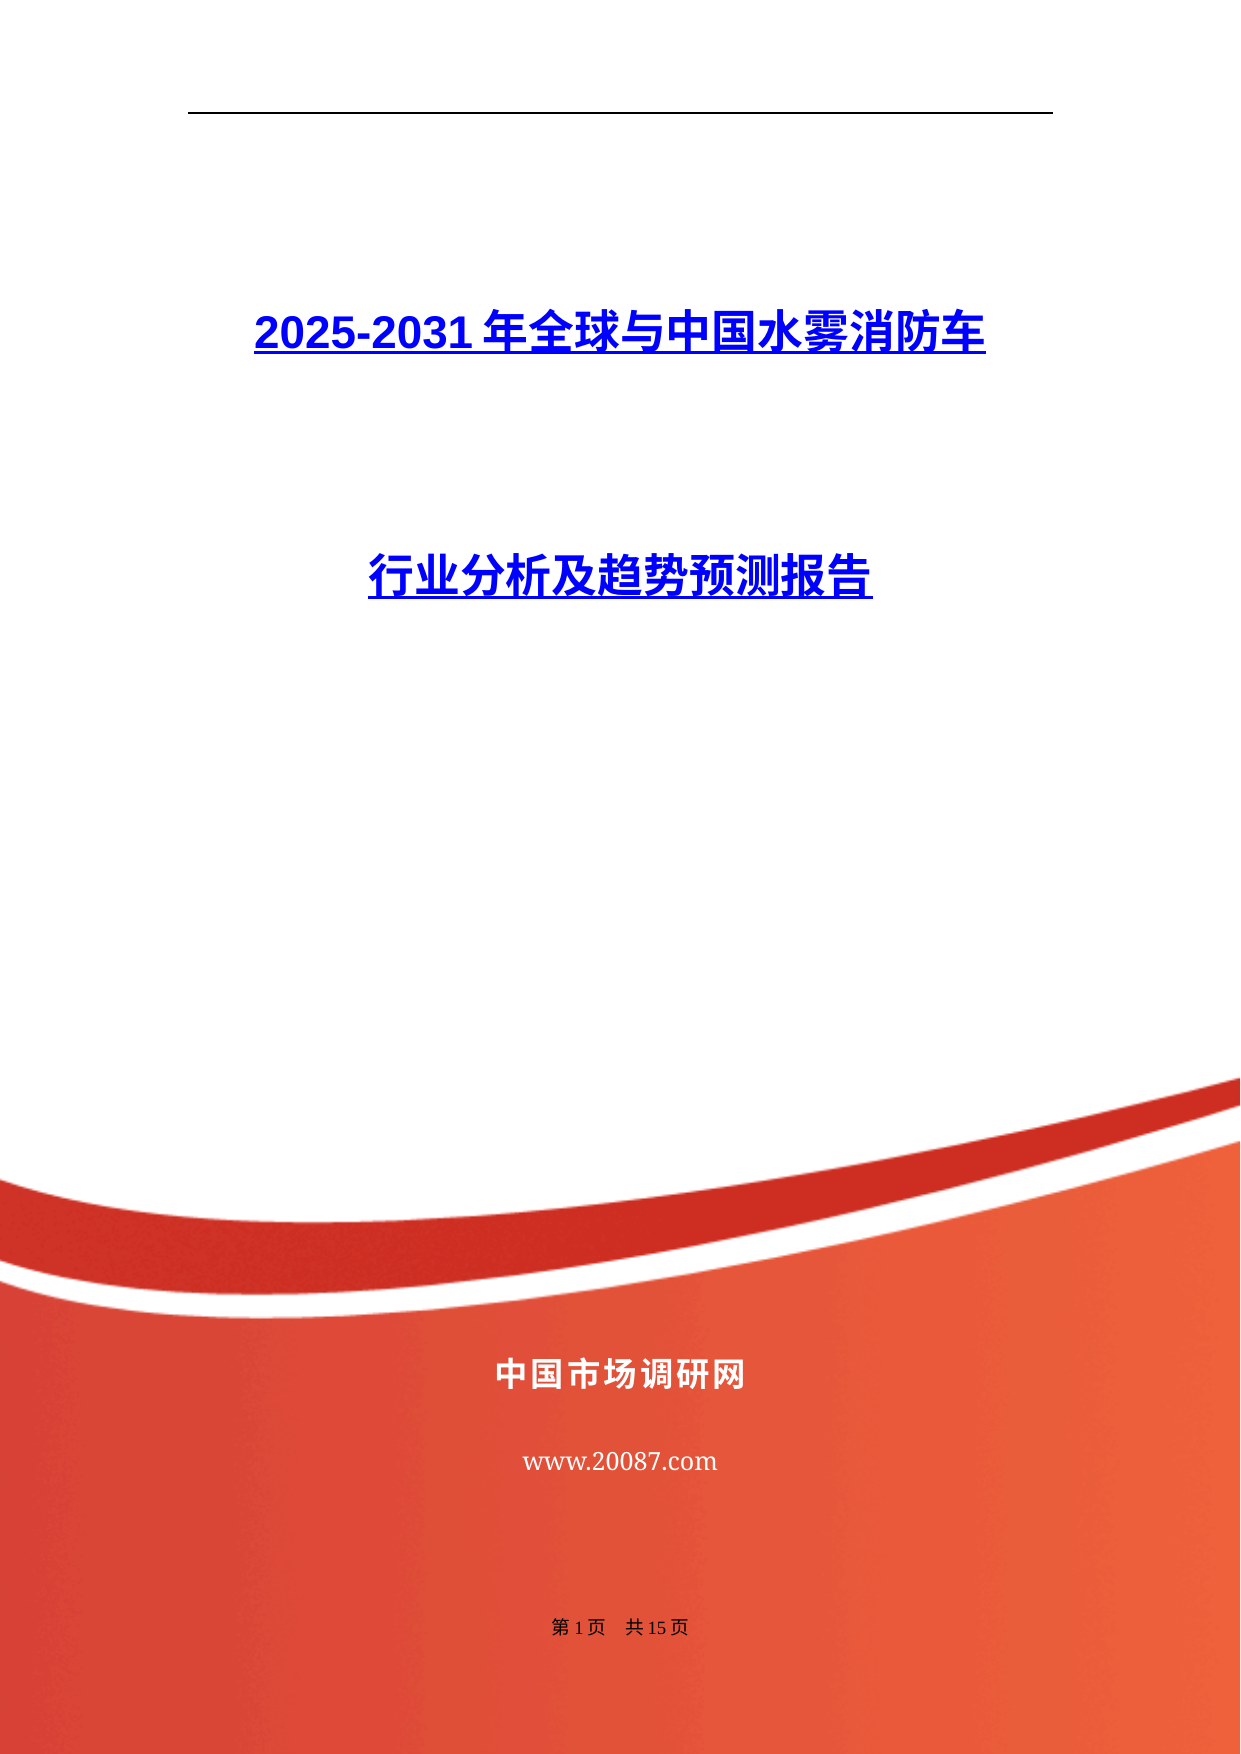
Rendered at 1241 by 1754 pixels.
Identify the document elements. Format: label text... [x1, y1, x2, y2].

table_header 2025-2031年全球与中国水雾消防车行业分析及趋势预测报告 [188, 207, 1053, 773]
picture [0, 1006, 1241, 1754]
subtitle 中国市场调研网 [187, 1339, 1053, 1404]
text www.20087.com [187, 1428, 1053, 1493]
